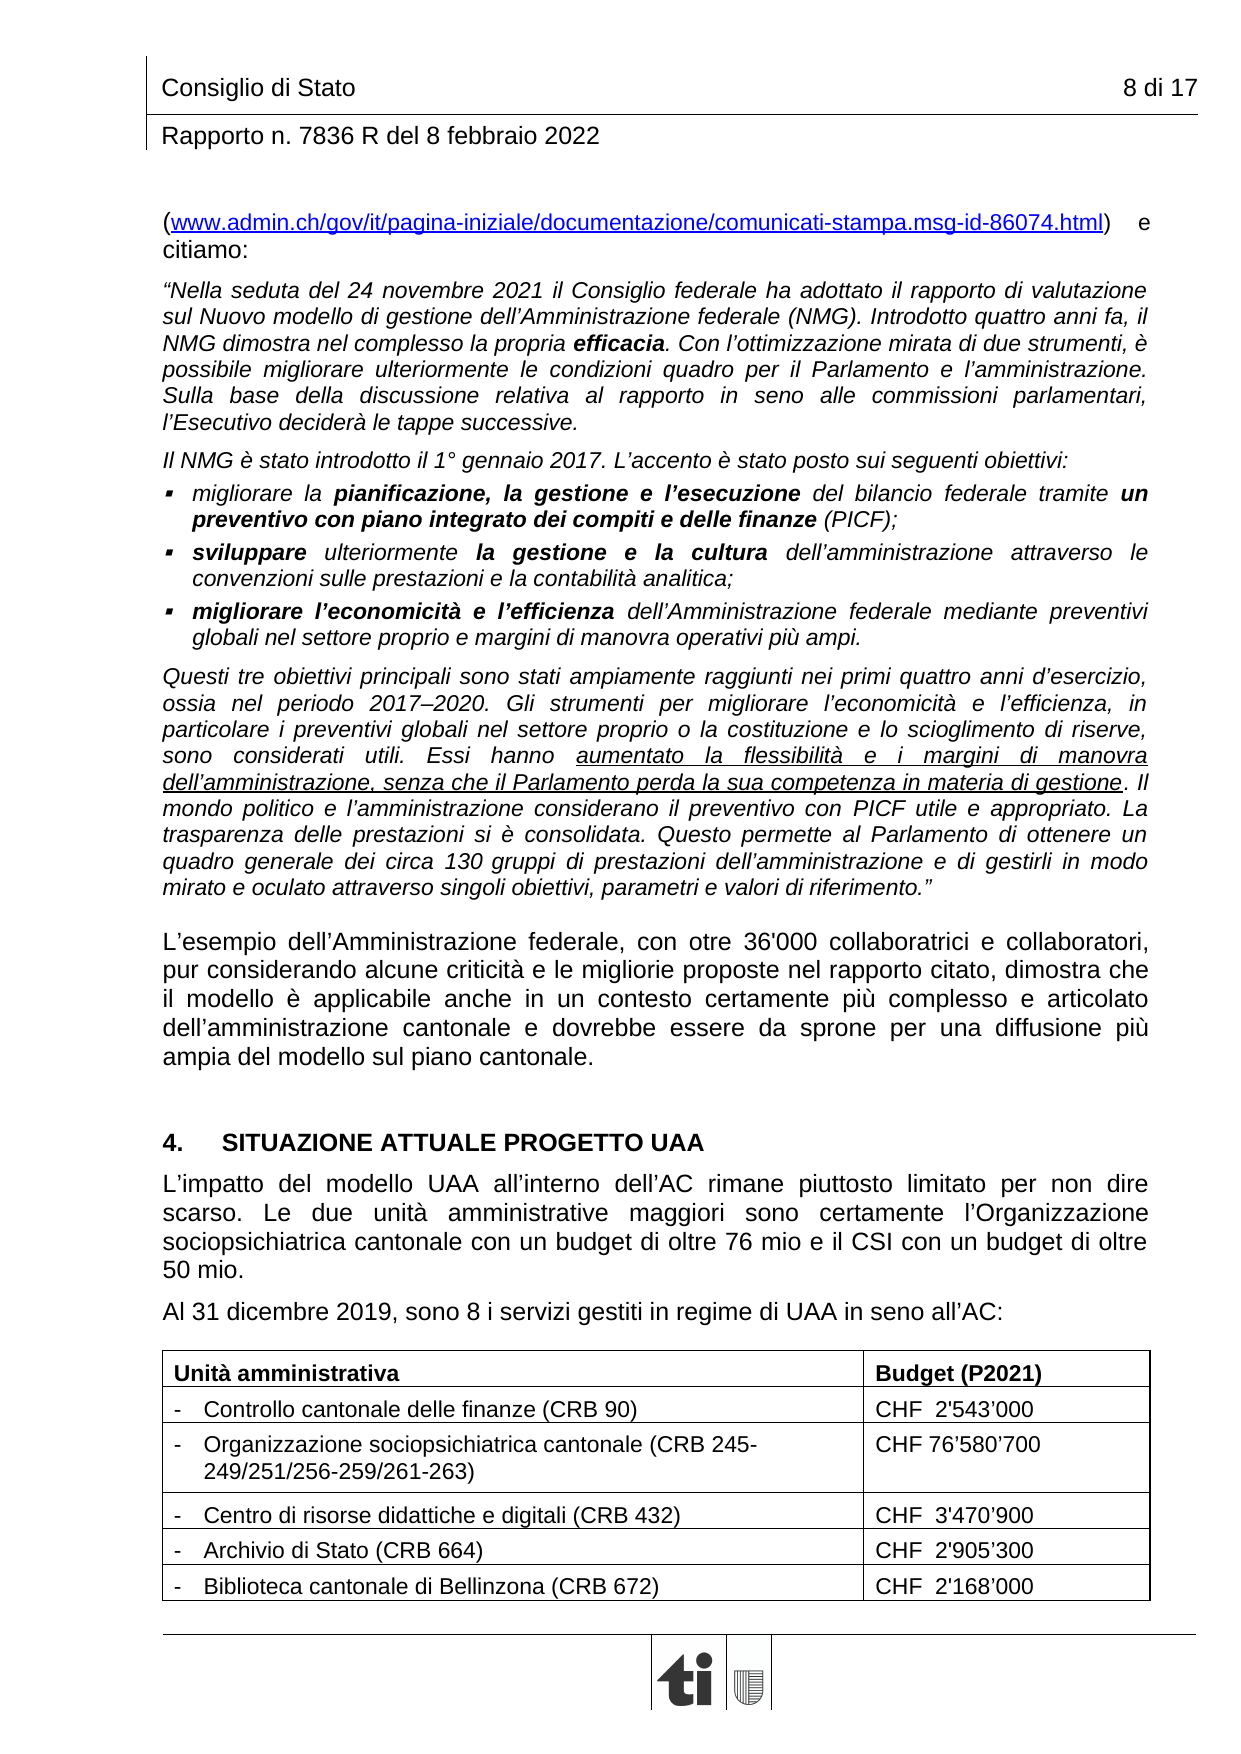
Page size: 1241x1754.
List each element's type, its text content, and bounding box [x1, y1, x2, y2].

text “Nella seduta del 24 novembre 2021 il Consiglio federale ha adottato il rapporto di valutazione sul Nuovo modello di gestione dell’Amministrazione federale (NMG). Introdotto quattro anni fa, il NMG dimostra nel complesso la propria efficacia. Con l’ottimizzazione mirata di due strumenti, è possibile migliorare ulteriormente le condizioni quadro per il Parlamento e l’amministrazione. Sulla base della discussione relativa al rapporto in seno alle commissioni parlamentari, l’Esecutivo deciderà le tappe successive. [162, 277, 1151, 435]
table_header Unità amministrativa [163, 1351, 863, 1386]
table_cell Biblioteca cantonale di Bellinzona (CRB 672) [163, 1565, 863, 1599]
text L’impatto del modello UAA all’interno dell’AC rimane piuttosto limitato per non dire scarso. Le due unità amministrative maggiori sono certamente l’Organizzazione sociopsichiatrica cantonale con un budget di oltre 76 mio e il CSI con un budget di oltre 50 mio. [162, 1169, 1151, 1284]
text Il NMG è stato introdotto il 1° gennaio 2017. L’accento è stato posto sui seguenti obiettivi: [162, 447, 1151, 474]
table_cell Centro di risorse didattiche e digitali (CRB 432) [163, 1493, 863, 1528]
table_cell CHF 76’580’700 [864, 1423, 1149, 1492]
table_cell Controllo cantonale delle finanze (CRB 90) [163, 1387, 863, 1422]
list migliorare l’economicità e l’efficienza dell’Amministrazione federale mediante preventivi globali nel settore proprio e margini di manovra operativi più ampi. [162, 598, 1151, 651]
text Questi tre obiettivi principali sono stati ampiamente raggiunti nei primi quattro anni d’esercizio, ossia nel periodo 2017–2020. Gli strumenti per migliorare l’economicità e l’efficienza, in particolare i preventivi globali nel settore proprio o la costituzione e lo scioglimento di riserve, sono considerati utili. Essi hanno aumentato la flessibilità e i margini di manovra dell’amministrazione, senza che il Parlamento perda la sua competenza in materia di gestione. Il mondo politico e l’amministrazione considerano il preventivo con PICF utile e appropriato. La trasparenza delle prestazioni si è consolidata. Questo permette al Parlamento di ottenere un quadro generale dei circa 130 gruppi di prestazioni dell’amministrazione e di gestirli in modo mirato e oculato attraverso singoli obiettivi, parametri e valori di riferimento.” [162, 663, 1151, 900]
picture [728, 1635, 770, 1705]
subtitle Situazione attuale progetto UAA [162, 1128, 1151, 1157]
text Al 31 dicembre 2019, sono 8 i servizi gestiti in regime di UAA in seno all’AC: [162, 1297, 1151, 1325]
text L’esempio dell’Amministrazione federale, con otre 36'000 collaboratrici e collaboratori, pur considerando alcune criticità e le migliorie proposte nel rapporto citato, dimostra che il modello è applicabile anche in un contesto certamente più complesso e articolato dell’amministrazione cantonale e dovrebbe essere da sprone per una diffusione più ampia del modello sul piano cantonale. [162, 927, 1151, 1070]
table_cell CHF 2'168’000 [864, 1565, 1149, 1599]
table_cell Archivio di Stato (CRB 664) [163, 1529, 863, 1564]
table_cell CHF 2'905’300 [864, 1529, 1149, 1564]
table_header Budget (P2021) [864, 1351, 1149, 1386]
table_cell CHF 3'470’900 [864, 1493, 1149, 1528]
picture [655, 1635, 725, 1706]
list migliorare la pianificazione, la gestione e l’esecuzione del bilancio federale tramite un preventivo con piano integrato dei compiti e delle finanze (PICF); [162, 480, 1151, 533]
table_cell CHF 2'543’000 [864, 1387, 1149, 1422]
table_cell Organizzazione sociopsichiatrica cantonale (CRB 245-249/251/256-259/261-263) [163, 1423, 863, 1492]
list sviluppare ulteriormente la gestione e la cultura dell’amministrazione attraverso le convenzioni sulle prestazioni e la contabilità analitica; [162, 539, 1151, 592]
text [162, 207, 1151, 264]
